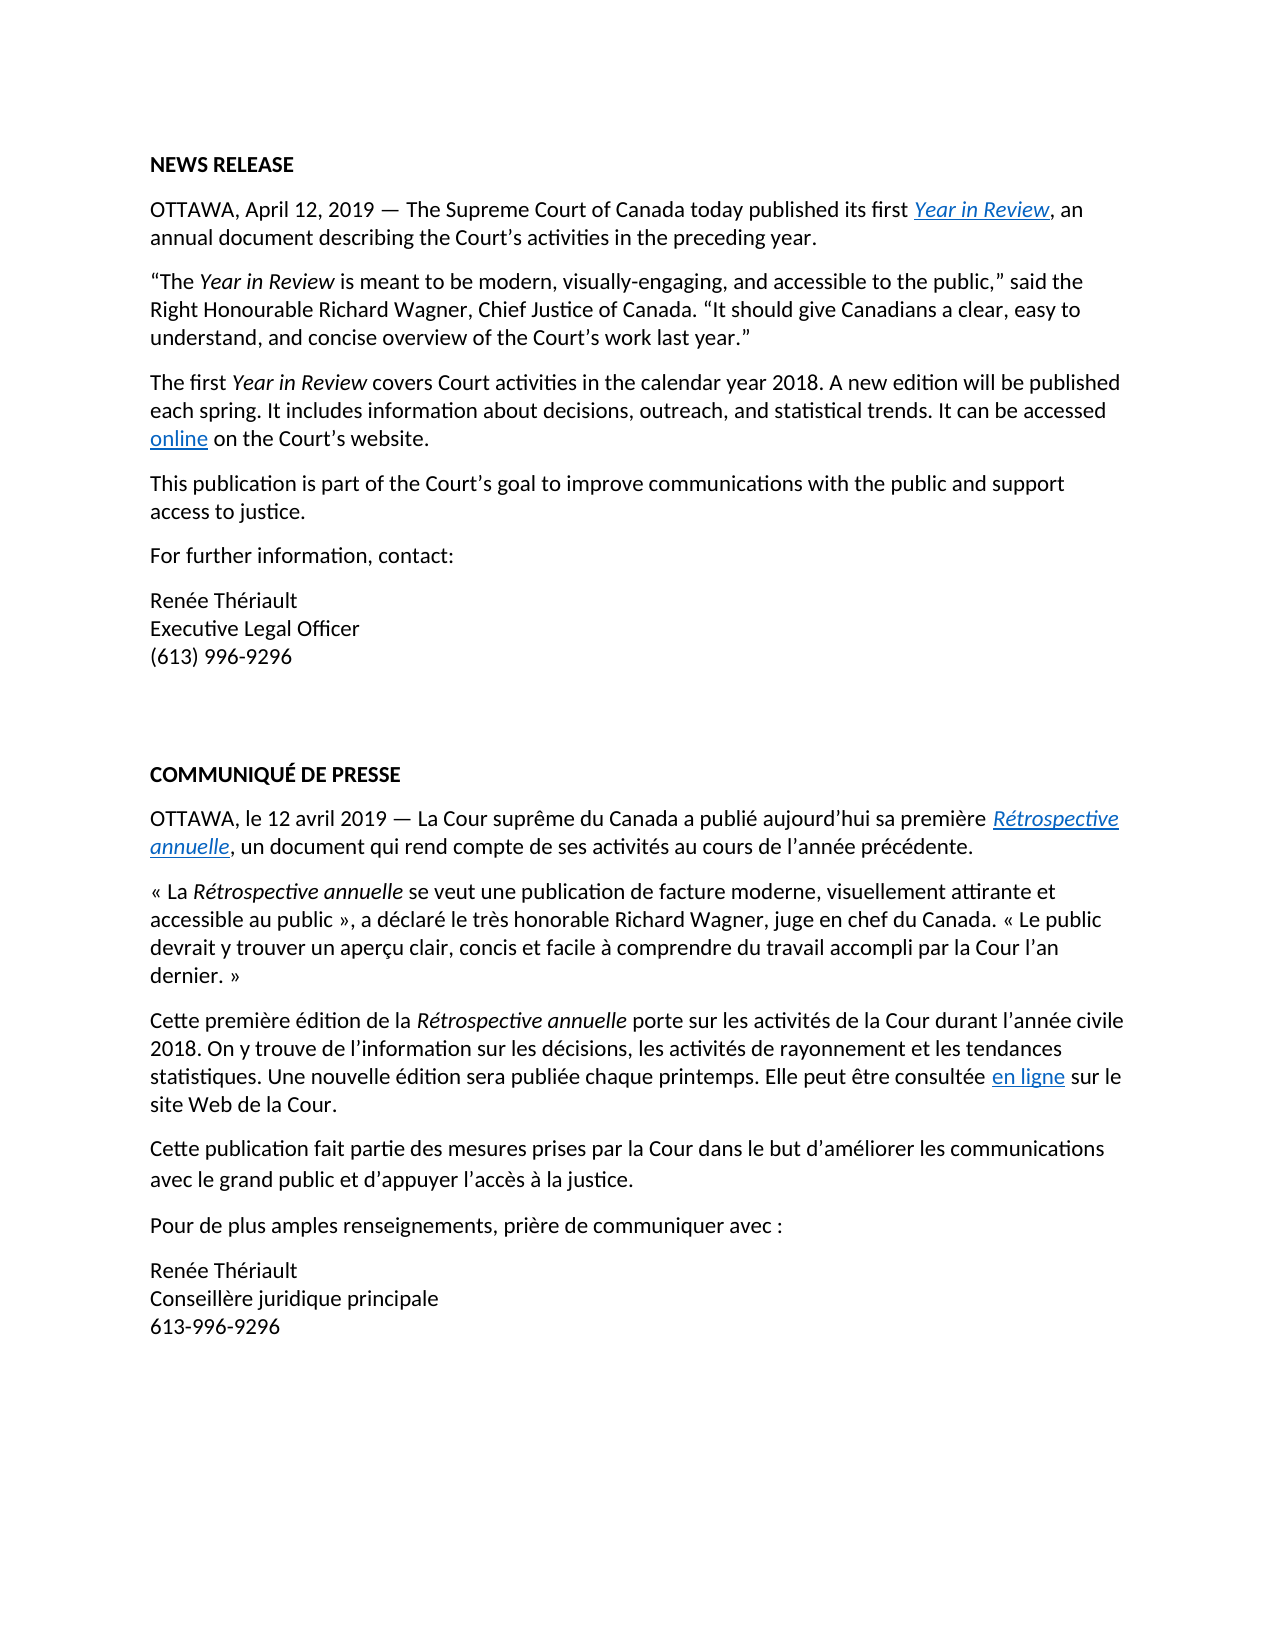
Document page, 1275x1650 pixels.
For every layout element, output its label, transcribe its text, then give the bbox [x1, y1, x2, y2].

text The first Year in Review covers Court activities in the calendar year 2018. A new edition will be published each spring. It includes information about decisions, outreach, and statistical trends. It can be accessed online on the Court’s website. [150, 368, 1125, 452]
text Pour de plus amples renseignements, prière de communiquer avec : [150, 1212, 1125, 1240]
text This publication is part of the Court’s goal to improve communications with the public and support access to justice. [150, 469, 1125, 525]
text OTTAWA, April 12, 2019 — The Supreme Court of Canada today published its first Year in Review, an annual document describing the Court’s activities in the preceding year. [150, 195, 1125, 251]
text Cette publication fait partie des mesures prises par la Cour dans le but d’améliorer les communications avec le grand public et d’appuyer l’accès à la justice. [150, 1134, 1125, 1193]
text COMMUNIQUÉ DE PRESSE [150, 760, 1125, 788]
text « La Rétrospective annuelle se veut une publication de facture moderne, visuellement attirante et accessible au public », a déclaré le très honorable Richard Wagner, juge en chef du Canada. « Le public devrait y trouver un aperçu clair, concis et facile à comprendre du travail accompli par la Cour l’an dernier. » [150, 877, 1125, 989]
text “The Year in Review is meant to be modern, visually-engaging, and accessible to the public,” said the Right Honourable Richard Wagner, Chief Justice of Canada. “It should give Canadians a clear, easy to understand, and concise overview of the Court’s work last year.” [150, 267, 1125, 351]
text Cette première édition de la Rétrospective annuelle porte sur les activités de la Cour durant l’année civile 2018. On y trouve de l’information sur les décisions, les activités de rayonnement et les tendances statistiques. Une nouvelle édition sera publiée chaque printemps. Elle peut être consultée en ligne sur le site Web de la Cour. [150, 1006, 1125, 1118]
text Renée Thériault Conseillère juridique principale 613-996-9296 [150, 1256, 1125, 1340]
text NEWS RELEASE [150, 150, 1125, 178]
text OTTAWA, le 12 avril 2019 — La Cour suprême du Canada a publié aujourd’hui sa première Rétrospective annuelle, un document qui rend compte de ses activités au cours de l’année précédente. [150, 804, 1125, 860]
text For further information, contact: [150, 542, 1125, 569]
text Renée Thériault Executive Legal Officer (613) 996-9296 [150, 586, 1125, 670]
